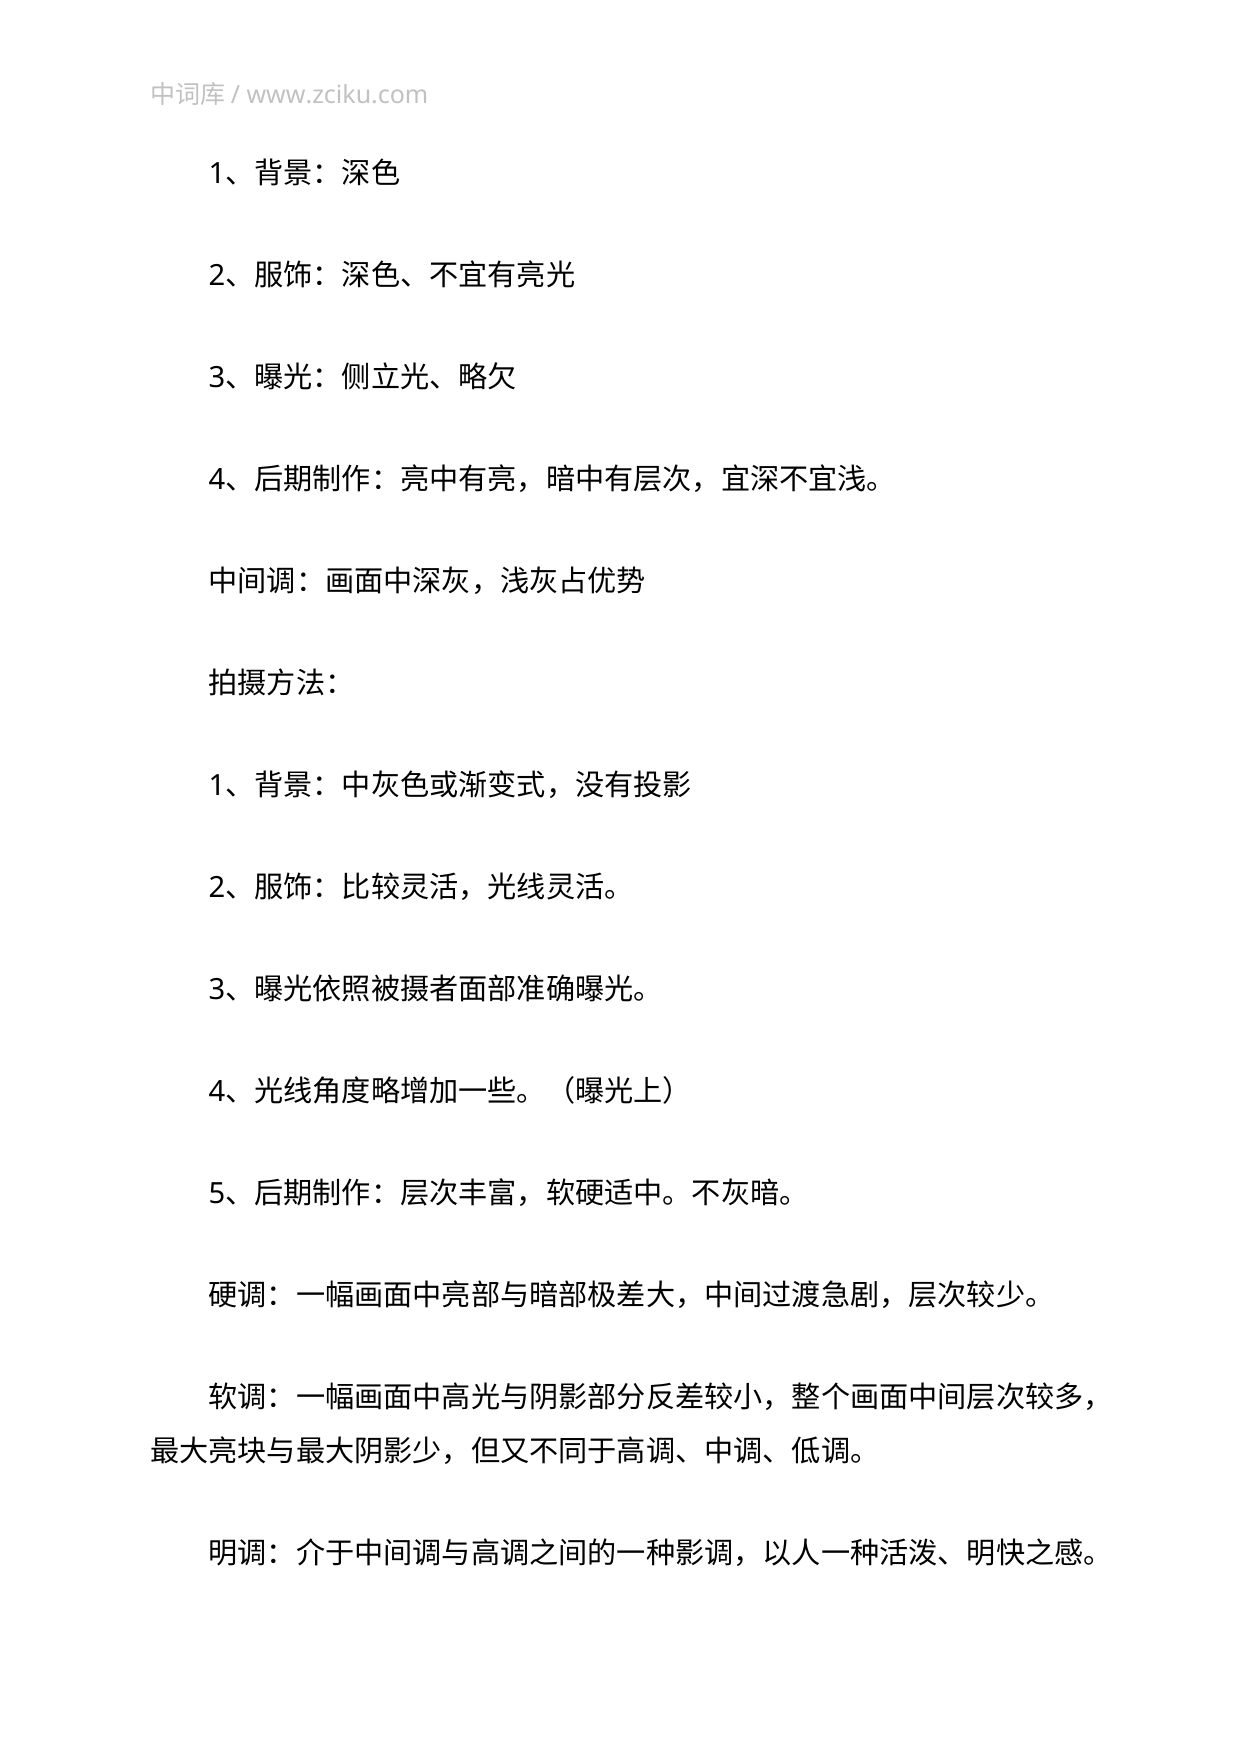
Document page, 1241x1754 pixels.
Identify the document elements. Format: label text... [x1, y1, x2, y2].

text 拍摄方法： [150, 660, 1090, 702]
text 2、服饰：深色、不宜有亮光 [150, 252, 1090, 294]
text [150, 1530, 1090, 1572]
text 中间调：画面中深灰，浅灰占优势 [150, 558, 1090, 600]
text 4、光线角度略增加一些。（曝光上） [150, 1067, 1090, 1110]
text 5、后期制作：层次丰富，软硬适中。不灰暗。 [150, 1169, 1090, 1212]
text 3、曝光依照被摄者面部准确曝光。 [150, 965, 1090, 1008]
text 2、服饰：比较灵活，光线灵活。 [150, 863, 1090, 906]
text 硬调：一幅画面中亮部与暗部极差大，中间过渡急剧，层次较少。 [150, 1271, 1090, 1314]
text 1、背景：深色 [150, 150, 1090, 192]
text 3、曝光：侧立光、略欠 [150, 354, 1090, 396]
text 4、后期制作：亮中有亮，暗中有层次，宜深不宜浅。 [150, 456, 1090, 498]
text 软调：一幅画面中高光与阴影部分反差较小，整个画面中间层次较多，最大亮块与最大阴影少，但又不同于高调、中调、低调。 [150, 1373, 1090, 1470]
text 1、背景：中灰色或渐变式，没有投影 [150, 761, 1090, 804]
